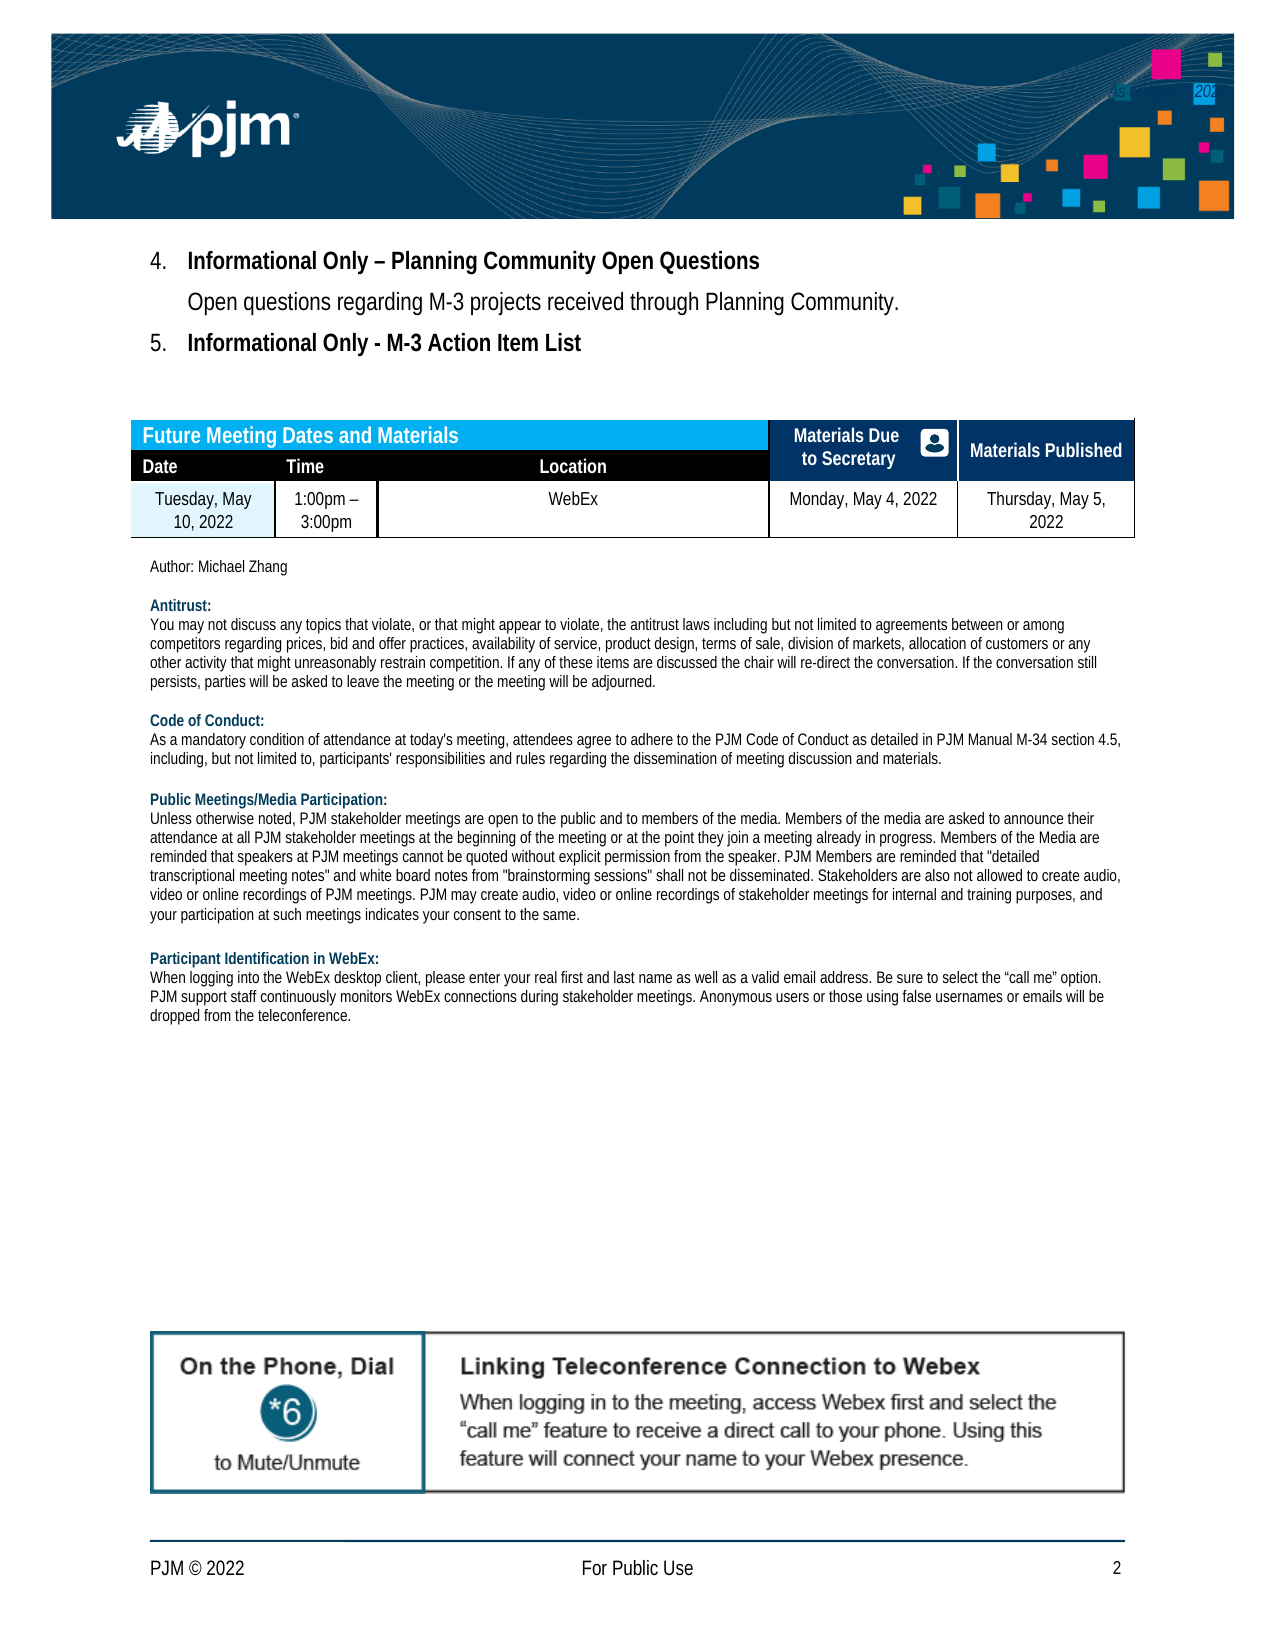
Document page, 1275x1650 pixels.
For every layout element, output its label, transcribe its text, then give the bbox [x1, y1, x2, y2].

picture [51, 32, 1235, 219]
table_cell Tuesday, May 10, 2022 [131, 483, 274, 537]
list Informational Only – Planning Community Open Questions [150, 246, 1125, 274]
title Public Meetings/Media Participation: [150, 789, 1125, 808]
text Unless otherwise noted, PJM stakeholder meetings are open to the public and to members of the media. Members of the media are asked to announce their attendance at all PJM stakeholder meetings at the beginning of the meeting or at the point they join a meeting already in progress. Members of the Media are reminded that speakers at PJM meetings cannot be quoted without explicit permission from the speaker. PJM Members are reminded that "detailed transcriptional meeting notes" and white board notes from "brainstorming sessions" shall not be disseminated. Stakeholders are also not allowed to create audio, video or online recordings of PJM meetings. PJM may create audio, video or online recordings of stakeholder meetings for internal and training purposes, and your participation at such meetings indicates your consent to the same. [150, 808, 1125, 923]
table_cell Time [276, 451, 376, 481]
subtitle Participant Identification in WebEx: [150, 948, 1125, 968]
subtitle Antitrust: [150, 595, 1125, 614]
text When logging into the WebEx desktop client, please enter your real first and last name as well as a valid email address. Be sure to select the “call me” option. [150, 968, 1125, 987]
list Open questions regarding M-3 projects received through Planning Community. [187, 287, 1125, 315]
table_cell WebEx [379, 483, 768, 537]
table_cell Monday, May 4, 2022 [770, 483, 957, 537]
table_header Materials Due to Secretary [770, 420, 957, 481]
text PJM support staff continuously monitors WebEx connections during stakeholder meetings. Anonymous users or those using false usernames or emails will be dropped from the teleconference. [150, 987, 1125, 1025]
text Author: Michael Zhang [150, 557, 1125, 576]
table_cell 1:00pm – 3:00pm [276, 483, 376, 537]
table_cell Date [131, 451, 274, 481]
text As a mandatory condition of attendance at today's meeting, attendees agree to adhere to the PJM Code of Conduct as detailed in PJM Manual M-34 section 4.5, including, but not limited to, participants' responsibilities and rules regarding the dissemination of meeting discussion and materials. [150, 729, 1125, 768]
table_cell Location [379, 451, 768, 481]
picture [150, 1331, 1125, 1494]
text You may not discuss any topics that violate, or that might appear to violate, the antitrust laws including but not limited to agreements between or among competitors regarding prices, bid and offer practices, availability of service, product design, terms of sale, division of markets, allocation of customers or any other activity that might unreasonably restrain competition. If any of these items are discussed the chair will re-direct the conversation. If the conversation still persists, parties will be asked to leave the meeting or the meeting will be adjourned. [150, 614, 1125, 691]
list Informational Only - M-3 Action Item List [150, 328, 1125, 357]
table_header Materials Published [959, 420, 1134, 481]
table_cell Thursday, May 5, 2022 [958, 483, 1134, 537]
table_header Future Meeting Dates and Materials [131, 420, 768, 450]
title Code of Conduct: [150, 710, 1125, 729]
